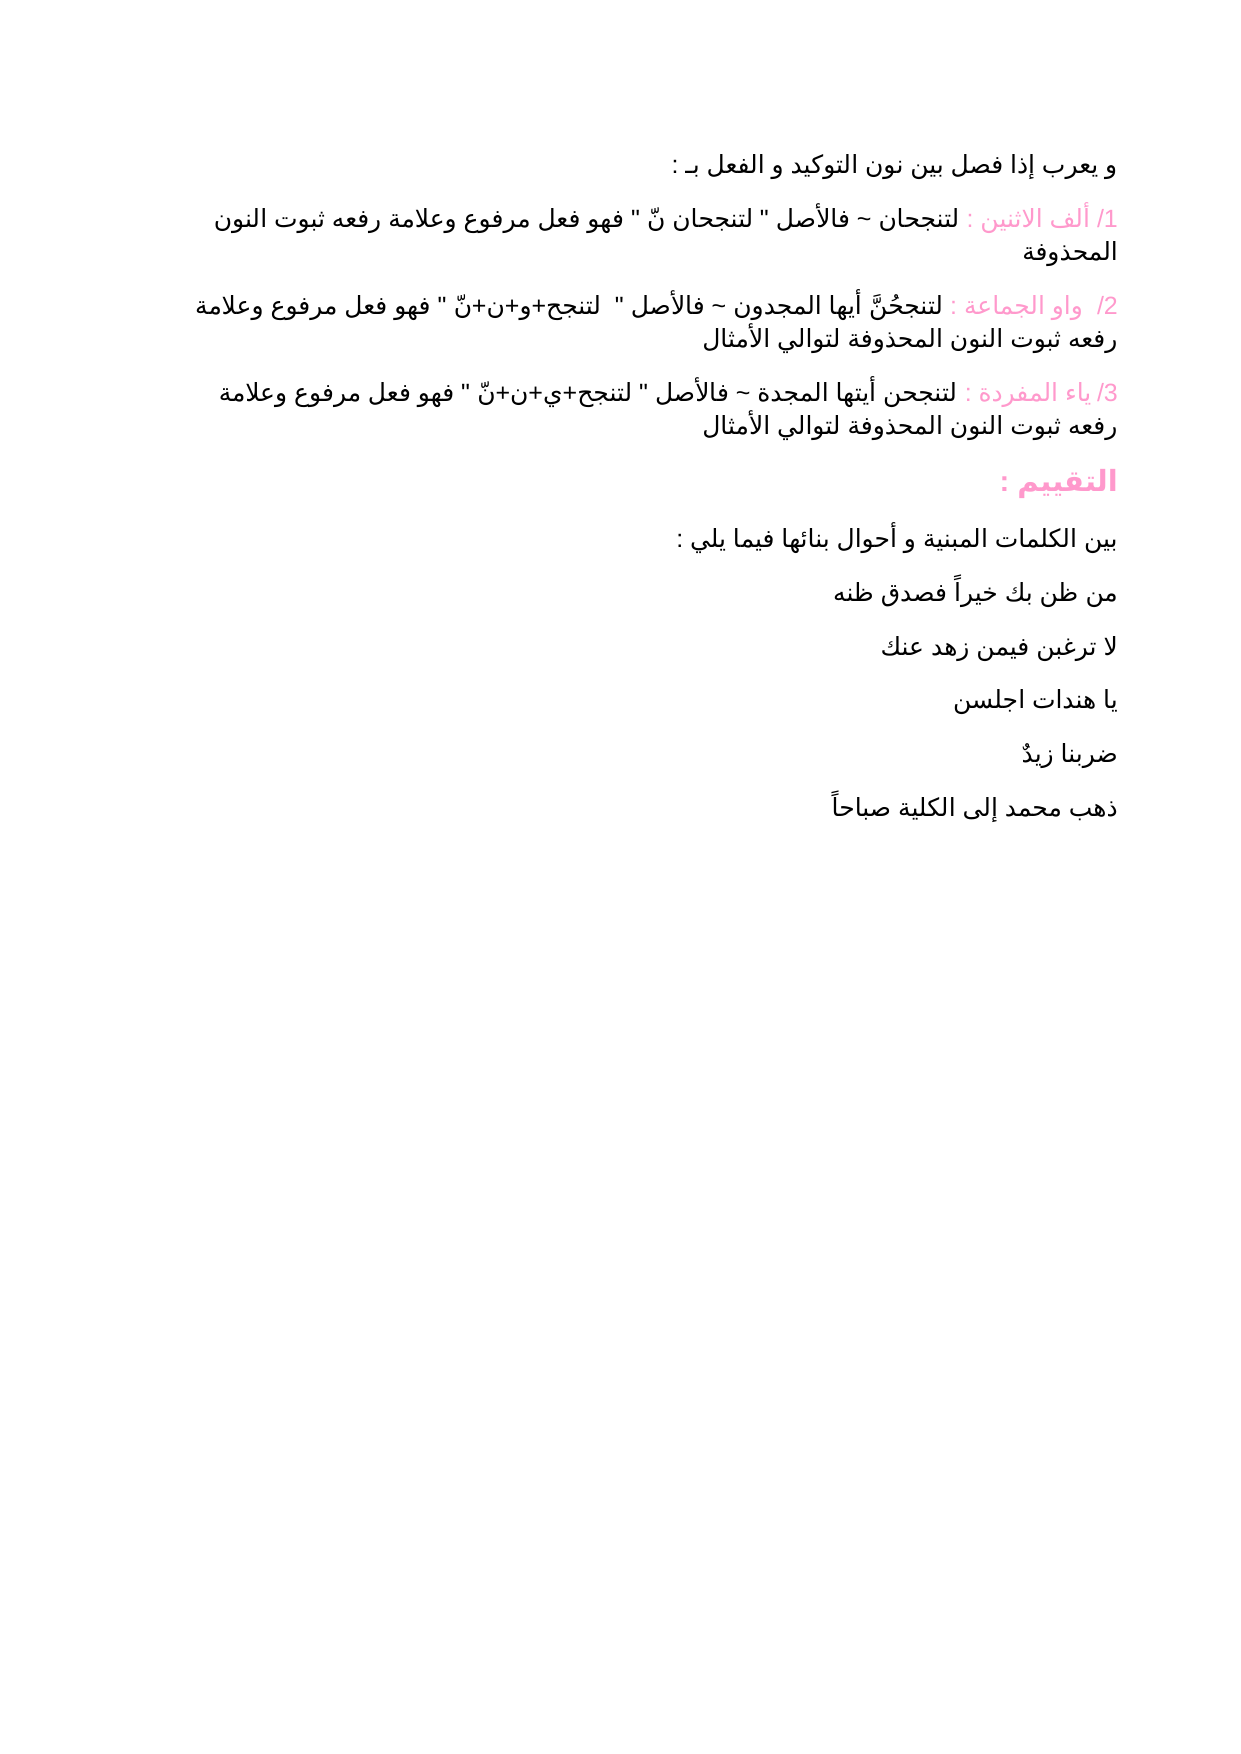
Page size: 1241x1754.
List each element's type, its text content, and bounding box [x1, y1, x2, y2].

text يا هندات اجلسن [187, 685, 1118, 714]
text 3/ ياء المفردة : لتنجحن أيتها المجدة ~ فالأصل " لتنجح+ي+ن+نّ " فهو فعل مرفوع وعلامة رفعه ثبوت النون المحذوفة لتوالي الأمثال [187, 378, 1118, 439]
text ذهب محمد إلى الكلية صباحاً [187, 793, 1118, 822]
text ضربنا زيدٌ [187, 739, 1118, 768]
text و يعرب إذا فصل بين نون التوكيد و الفعل بـ : [187, 150, 1118, 179]
text من ظن بك خيراً فصدق ظنه [187, 578, 1118, 606]
text 1/ ألف الاثنين : لتنجحان ~ فالأصل " لتنجحان نّ " فهو فعل مرفوع وعلامة رفعه ثبوت النون المحذوفة [187, 204, 1118, 266]
text التقييم : [187, 464, 1118, 498]
text بين الكلمات المبنية و أحوال بنائها فيما يلي : [187, 524, 1118, 553]
text لا ترغبن فيمن زهد عنك [187, 632, 1118, 660]
text 2/ واو الجماعة : لتنجحُنَّ أيها المجدون ~ فالأصل " لتنجح+و+ن+نّ " فهو فعل مرفوع وعلامة رفعه ثبوت النون المحذوفة لتوالي الأمثال [187, 291, 1118, 352]
